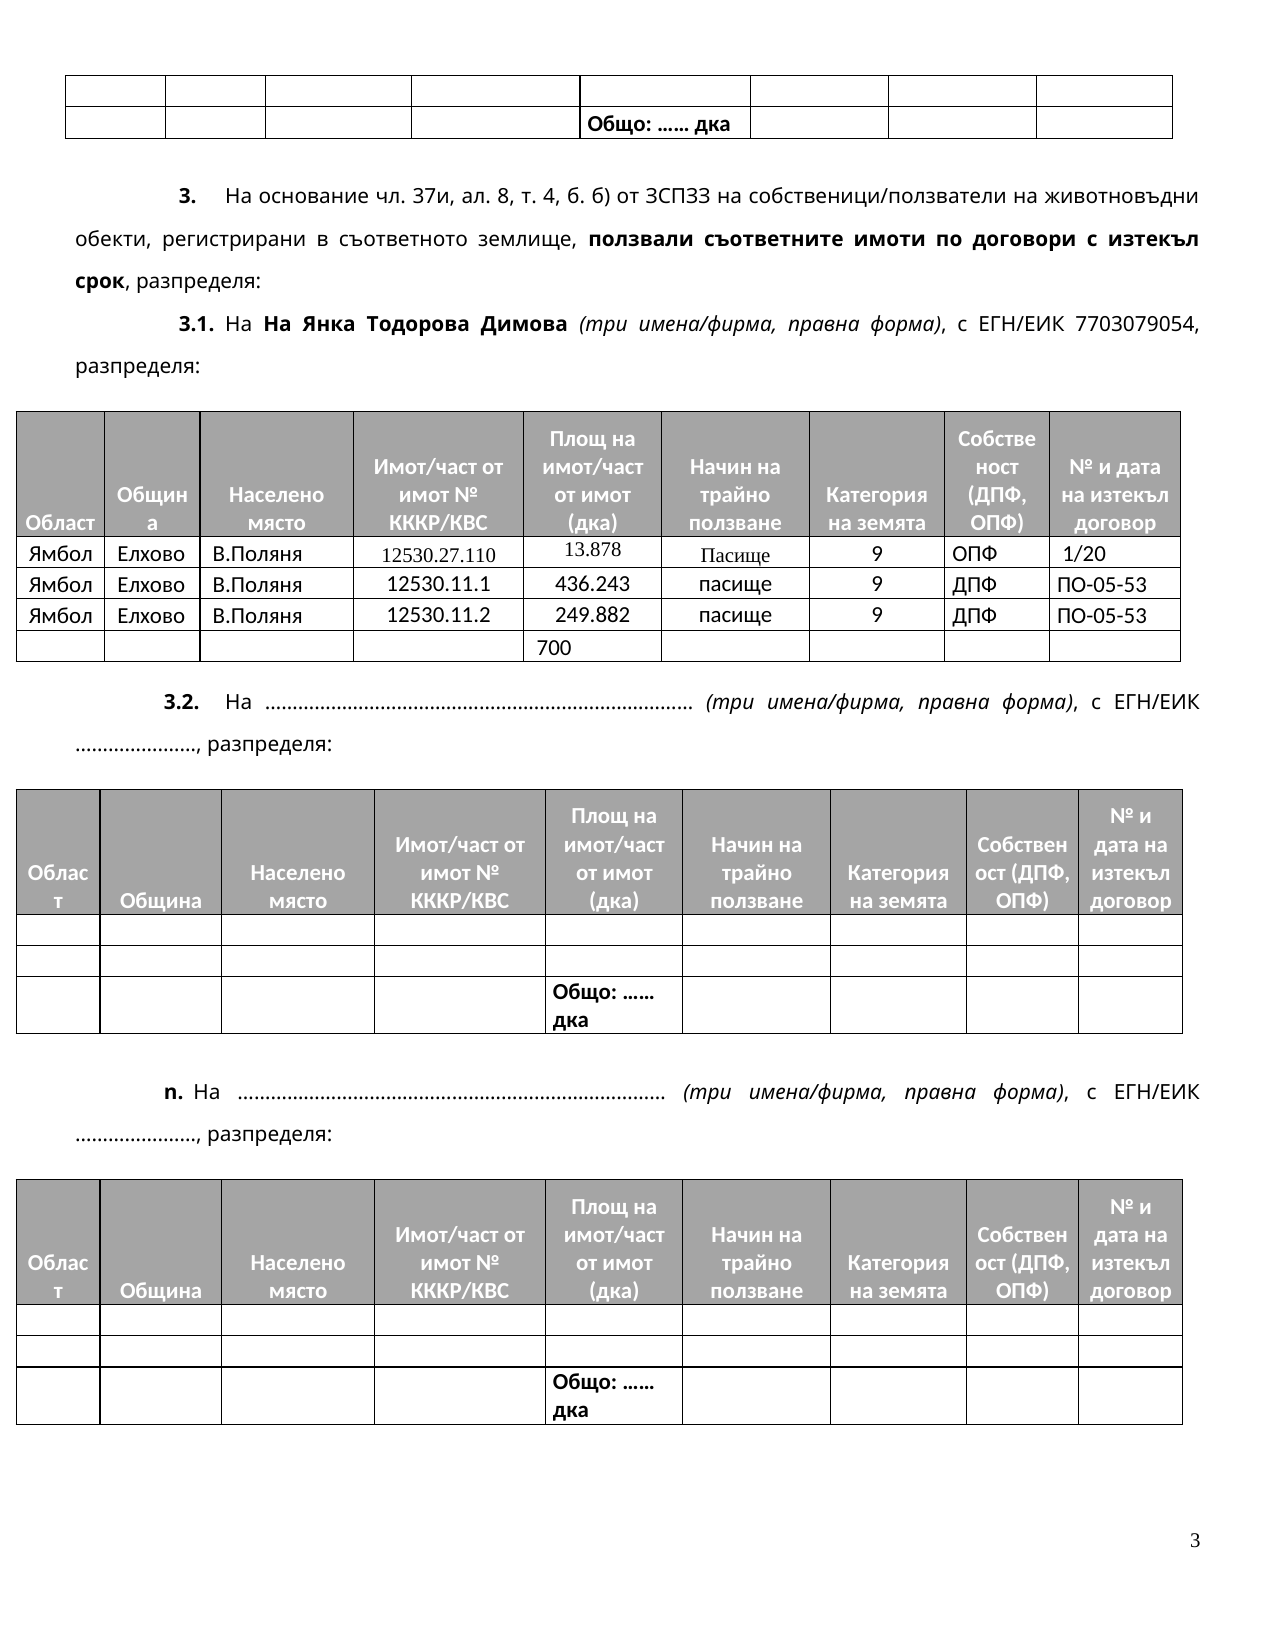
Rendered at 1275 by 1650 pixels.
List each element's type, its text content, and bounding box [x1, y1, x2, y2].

table_cell [375, 1305, 545, 1335]
table_cell [101, 1368, 221, 1423]
table_cell [201, 631, 353, 661]
table_header Площ на имот/част от имот (дка) [524, 412, 661, 536]
table_cell [662, 631, 809, 661]
table_cell [967, 915, 1078, 945]
table_cell [683, 977, 830, 1033]
table_header Област [17, 790, 99, 914]
table_header Начин на трайно ползване [683, 1180, 830, 1304]
table_cell Ямбол [17, 599, 104, 629]
table_cell [222, 1368, 374, 1423]
table_cell [375, 946, 545, 976]
table_cell [166, 107, 265, 137]
table_header Собственост (ДПФ, ОПФ) [967, 790, 1078, 914]
table_cell [222, 1336, 374, 1366]
table_header Община [101, 1180, 221, 1304]
table_cell [751, 76, 888, 106]
table_cell [375, 977, 545, 1033]
table_cell [1037, 76, 1172, 106]
table_cell 12530.27.110 [354, 537, 523, 567]
table_cell [105, 631, 199, 661]
table_cell Пасище [662, 537, 809, 567]
table_header Начин на трайно ползване [683, 790, 830, 914]
table_cell [375, 915, 545, 945]
table_header Площ на имот/част от имот (дка) [546, 790, 682, 914]
table_cell [101, 1336, 221, 1366]
table_cell [412, 76, 579, 106]
table_cell Общо: …… дка [581, 107, 750, 137]
table_cell [354, 631, 523, 661]
table_cell [375, 1368, 545, 1423]
table_cell [967, 1336, 1078, 1366]
table_cell [889, 107, 1036, 137]
list На …………………………………………………………………… (три имена/фирма, правна форма), с ЕГН/ЕИК …………….……, разпределя: [75, 687, 1200, 758]
table_header Собственост (ДПФ, ОПФ) [945, 412, 1049, 536]
table_cell [831, 1368, 966, 1423]
table_header Собственост (ДПФ, ОПФ) [967, 1180, 1078, 1304]
table_cell [581, 76, 750, 106]
table_cell [66, 76, 165, 106]
table_cell 9 [810, 537, 944, 567]
table_header Начин на трайно ползване [662, 412, 809, 536]
table_cell [967, 1368, 1078, 1423]
table_cell [945, 631, 1049, 661]
list На …………………………………………………………………… (три имена/фирма, правна форма), с ЕГН/ЕИК …………….……, разпределя: [75, 1077, 1200, 1148]
table_cell [683, 915, 830, 945]
table_header Имот/част от имот № КККР/КВС [375, 790, 545, 914]
table_header Имот/част от имот № КККР/КВС [375, 1180, 545, 1304]
table_header Имот/част от имот № КККР/КВС [354, 412, 523, 536]
table_cell [810, 631, 944, 661]
table_cell Общо: …… дка [546, 977, 682, 1033]
table_cell [831, 915, 966, 945]
table_cell 1/20 [1050, 537, 1180, 567]
table_cell [967, 977, 1078, 1033]
table_cell [222, 915, 374, 945]
table_cell [17, 631, 104, 661]
table_cell В.Поляня [201, 537, 353, 567]
table_cell [683, 946, 830, 976]
table_cell 436.243 [524, 568, 661, 598]
table_cell [889, 76, 1036, 106]
table_cell [751, 107, 888, 137]
table_cell [266, 76, 411, 106]
table_cell Общо: …… дка [546, 1368, 682, 1423]
list На На Янка Тодорова Димова (три имена/фирма, правна форма), с ЕГН/ЕИК 7703079054, разпределя: [75, 309, 1200, 380]
table_cell [17, 1305, 99, 1335]
table_cell [375, 1336, 545, 1366]
table_cell пасище [662, 568, 809, 598]
table_cell 12530.11.2 [354, 599, 523, 629]
table_cell [831, 977, 966, 1033]
table_header Област [17, 412, 104, 536]
table_header Категория на земята [831, 1180, 966, 1304]
table_cell 249.882 [524, 599, 661, 629]
table_cell [831, 946, 966, 976]
table_cell 9 [810, 599, 944, 629]
table_cell Елхово [105, 568, 199, 598]
table_cell [683, 1336, 830, 1366]
table_header Населено място [222, 1180, 374, 1304]
table_cell ОПФ [945, 537, 1049, 567]
table_cell [1050, 631, 1180, 661]
table_header Населено място [201, 412, 353, 536]
table_cell [1079, 946, 1182, 976]
table_cell [101, 915, 221, 945]
table_cell [831, 1305, 966, 1335]
table_cell Елхово [105, 537, 199, 567]
table_cell [66, 107, 165, 137]
table_cell [683, 1305, 830, 1335]
table_cell [546, 915, 682, 945]
table_cell ПО-05-53 [1050, 599, 1180, 629]
table_cell [17, 1336, 99, 1366]
table_cell [101, 977, 221, 1033]
table_cell Ямбол [17, 537, 104, 567]
table_header Община [101, 790, 221, 914]
table_cell 13.878 [524, 537, 661, 567]
table_header Област [17, 1180, 99, 1304]
list На основание чл. 37и, ал. 8, т. 4, б. б) от ЗСПЗЗ на собственици/ползватели на животновъдни обекти, регистрирани в съответното землище, ползвали съответните имоти по договори с изтекъл срок, разпределя: [75, 181, 1200, 295]
table_header № и дата на изтекъл договор [1079, 790, 1182, 914]
table_cell [1079, 1305, 1182, 1335]
table_cell [412, 107, 579, 137]
table_cell ДПФ [945, 599, 1049, 629]
table_header Категория на земята [810, 412, 944, 536]
table_cell [222, 1305, 374, 1335]
table_header Община [105, 412, 199, 536]
table_cell [101, 1305, 221, 1335]
table_cell [1079, 915, 1182, 945]
table_cell пасище [662, 599, 809, 629]
table_cell 700.003 [524, 631, 661, 661]
table_cell [1079, 977, 1182, 1033]
table_cell В.Поляня [201, 568, 353, 598]
table_cell [1037, 107, 1172, 137]
table_cell Ямбол [17, 568, 104, 598]
table_cell [222, 977, 374, 1033]
table_cell [166, 76, 265, 106]
table_cell [683, 1368, 830, 1423]
table_header Категория на земята [831, 790, 966, 914]
table_cell [222, 946, 374, 976]
table_cell [17, 946, 99, 976]
table_cell [17, 1368, 99, 1423]
table_cell [967, 1305, 1078, 1335]
table_cell [17, 915, 99, 945]
table_cell [101, 946, 221, 976]
table_cell [546, 946, 682, 976]
table_cell ДПФ [945, 568, 1049, 598]
table_cell В.Поляня [201, 599, 353, 629]
table_header Населено място [222, 790, 374, 914]
table_cell 9 [810, 568, 944, 598]
table_cell [831, 1336, 966, 1366]
table_header Площ на имот/част от имот (дка) [546, 1180, 682, 1304]
table_cell [266, 107, 411, 137]
table_cell [546, 1336, 682, 1366]
table_cell [17, 977, 99, 1033]
table_cell [1079, 1336, 1182, 1366]
table_cell 12530.11.1 [354, 568, 523, 598]
table_header № и дата на изтекъл договор [1079, 1180, 1182, 1304]
table_cell [546, 1305, 682, 1335]
table_cell ПО-05-53 [1050, 568, 1180, 598]
table_cell [967, 946, 1078, 976]
table_cell [1079, 1368, 1182, 1423]
table_header № и дата на изтекъл договор [1050, 412, 1180, 536]
table_cell Елхово [105, 599, 199, 629]
